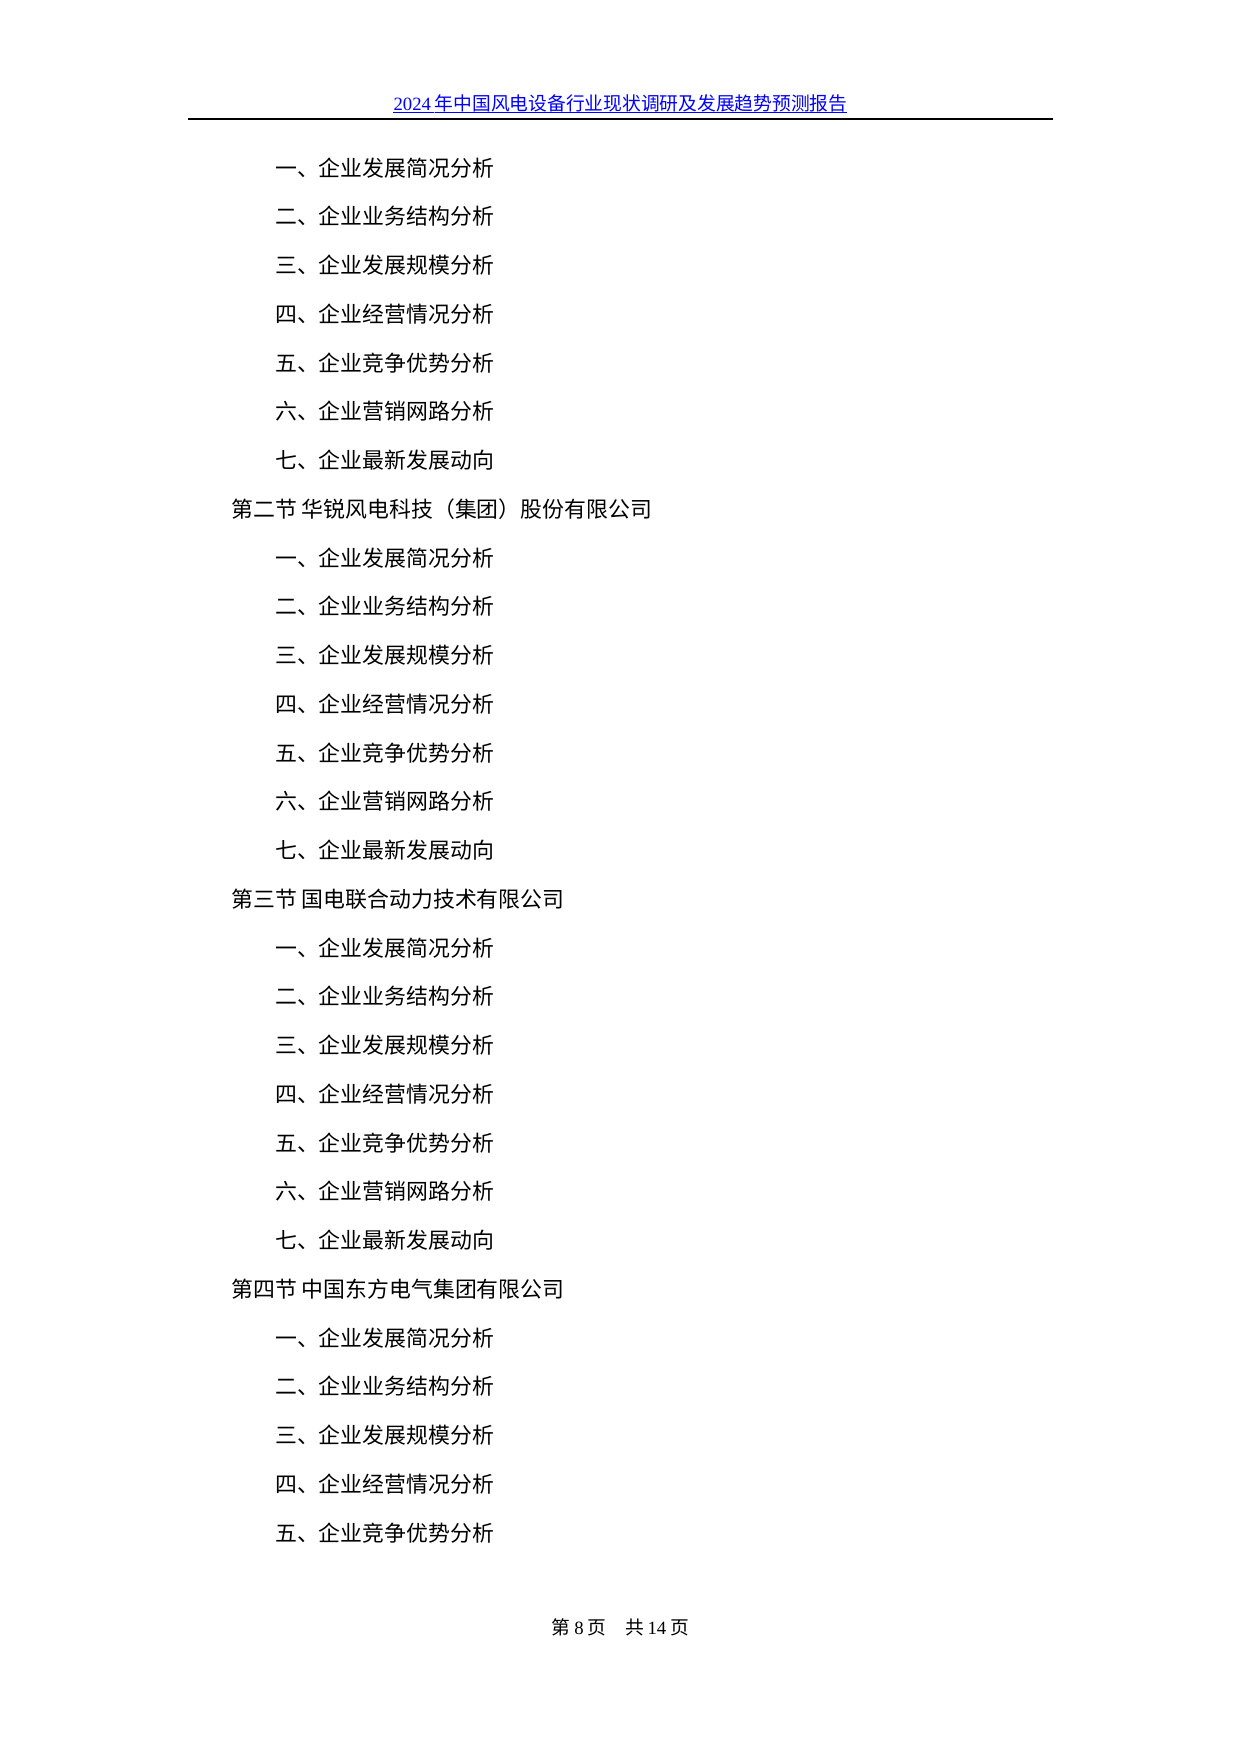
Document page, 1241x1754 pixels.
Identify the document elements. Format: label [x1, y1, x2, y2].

text [187, 150, 1053, 1548]
